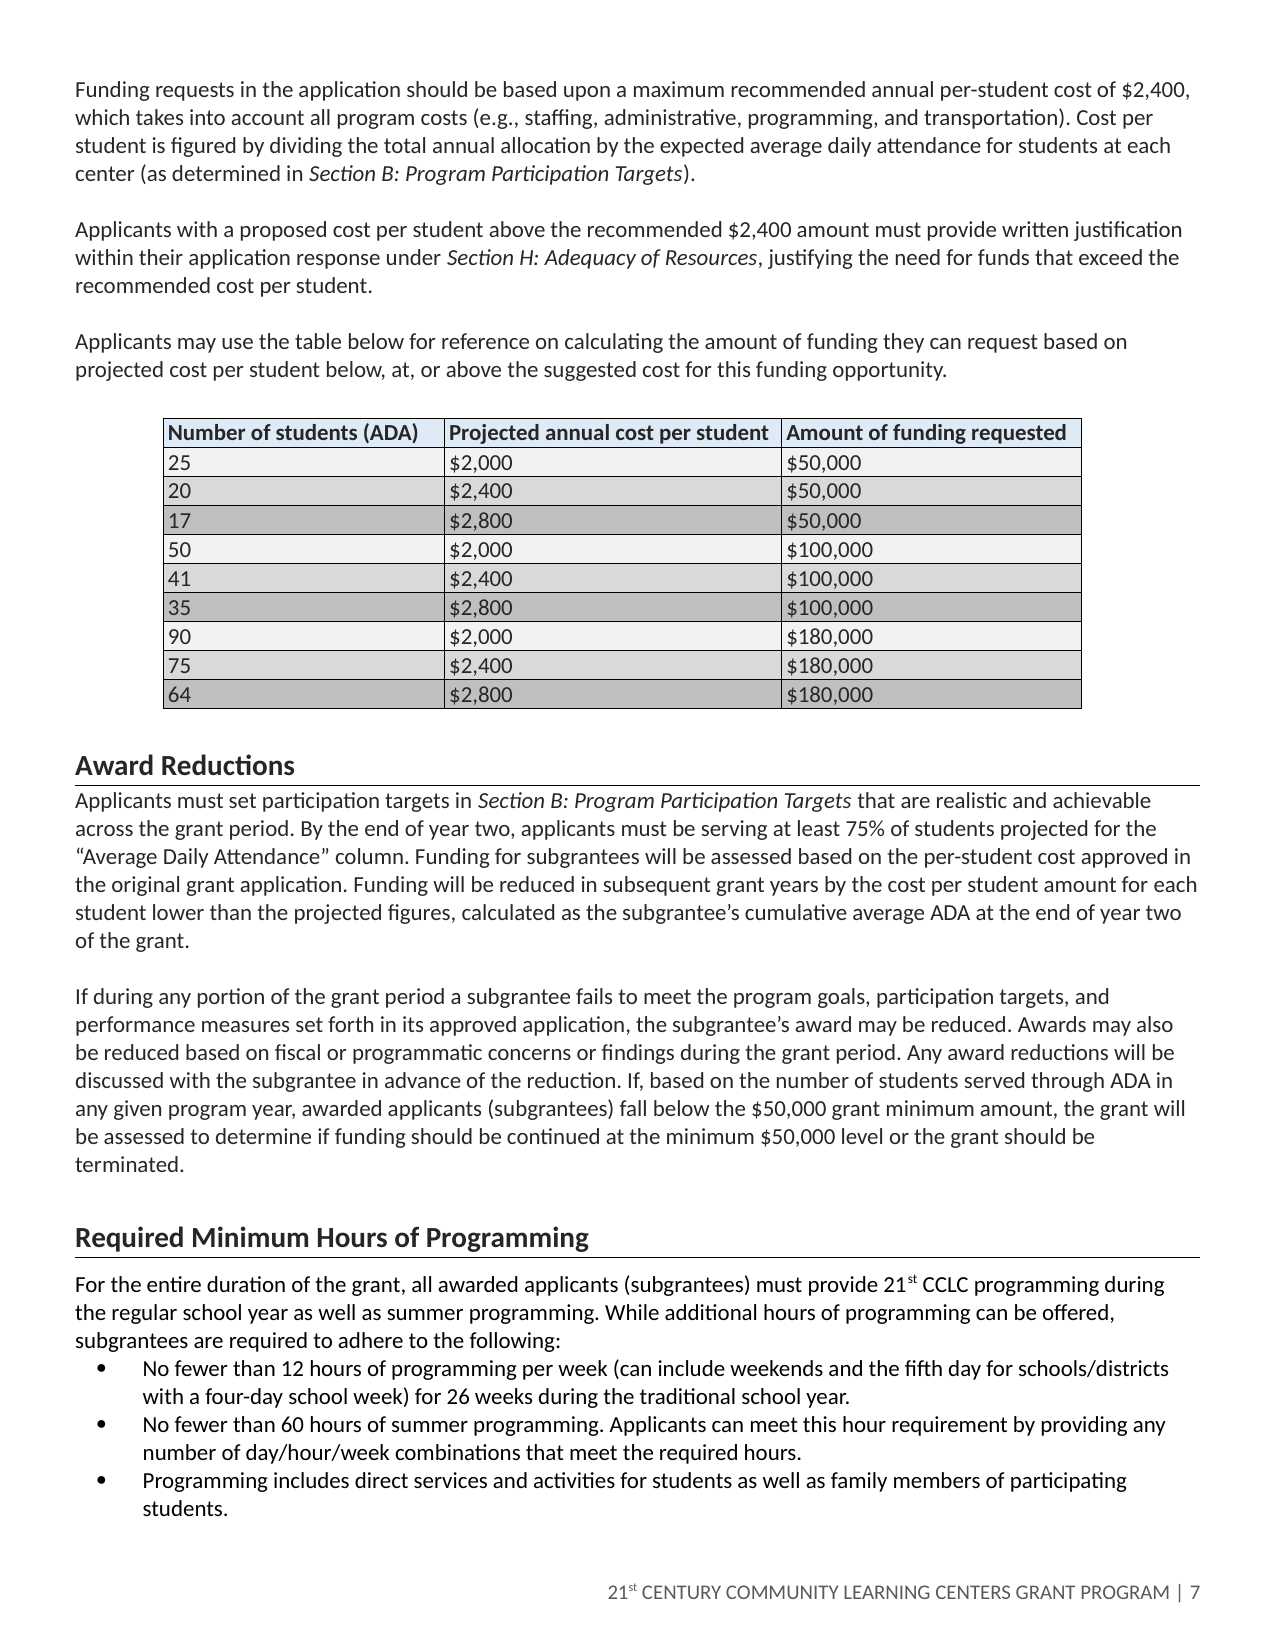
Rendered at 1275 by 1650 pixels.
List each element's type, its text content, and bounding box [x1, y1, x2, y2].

table_cell $180,000 [782, 651, 1081, 679]
table_cell $2,000 [445, 535, 781, 563]
text Applicants may use the table below for reference on calculating the amount of funding they can request based on projected cost per student below, at, or above the suggested cost for this funding opportunity. [75, 327, 1200, 383]
table_cell 64 [164, 680, 444, 708]
table_cell $2,400 [445, 651, 781, 679]
text Applicants must set participation targets in Section B: Program Participation Targets that are realistic and achievable across the grant period. By the end of year two, applicants must be serving at least 75% of students projected for the “Average Daily Attendance” column. Funding for subgrantees will be assessed based on the per-student cost approved in the original grant application. Funding will be reduced in subsequent grant years by the cost per student amount for each student lower than the projected figures, calculated as the subgrantee’s cumulative average ADA at the end of year two of the grant. [75, 786, 1200, 954]
table_header Amount of funding requested [782, 419, 1081, 447]
table_cell 75 [164, 651, 444, 679]
table_cell 35 [164, 593, 444, 621]
list Programming includes direct services and activities for students as well as family members of participating students. [97, 1466, 1200, 1522]
text Applicants with a proposed cost per student above the recommended $2,400 amount must provide written justification within their application response under Section H: Adequacy of Resources, justifying the need for funds that exceed the recommended cost per student. [75, 215, 1200, 299]
subtitle Required Minimum Hours of Programming [75, 1219, 1200, 1257]
table_cell 17 [164, 506, 444, 534]
table_header Number of students (ADA) [164, 419, 444, 447]
table_cell $2,800 [445, 593, 781, 621]
table_cell 20 [164, 477, 444, 505]
table_cell 90 [164, 622, 444, 650]
table_cell $2,000 [445, 448, 781, 476]
table_cell $180,000 [782, 680, 1081, 708]
table_cell $2,400 [445, 564, 781, 592]
table_cell $100,000 [782, 564, 1081, 592]
table_cell 41 [164, 564, 444, 592]
text If during any portion of the grant period a subgrantee fails to meet the program goals, participation targets, and performance measures set forth in its approved application, the subgrantee’s award may be reduced. Awards may also be reduced based on fiscal or programmatic concerns or findings during the grant period. Any award reductions will be discussed with the subgrantee in advance of the reduction. If, based on the number of students served through ADA in any given program year, awarded applicants (subgrantees) fall below the $50,000 grant minimum amount, the grant will be assessed to determine if funding should be continued at the minimum $50,000 level or the grant should be terminated. [75, 982, 1200, 1178]
text Funding requests in the application should be based upon a maximum recommended annual per-student cost of $2,400, which takes into account all program costs (e.g., staffing, administrative, programming, and transportation). Cost per student is figured by dividing the total annual allocation by the expected average daily attendance for students at each center (as determined in Section B: Program Participation Targets). [75, 75, 1200, 187]
table_cell $2,400 [445, 477, 781, 505]
table_cell $100,000 [782, 535, 1081, 563]
table_cell 50 [164, 535, 444, 563]
table_cell $100,000 [782, 593, 1081, 621]
table_cell $50,000 [782, 448, 1081, 476]
table_cell $2,800 [445, 680, 781, 708]
table_cell $2,000 [445, 622, 781, 650]
list No fewer than 60 hours of summer programming. Applicants can meet this hour requirement by providing any number of day/hour/week combinations that meet the required hours. [97, 1410, 1200, 1466]
text For the entire duration of the grant, all awarded applicants (subgrantees) must provide 21st CCLC programming during the regular school year as well as summer programming. While additional hours of programming can be offered, subgrantees are required to adhere to the following: [75, 1270, 1200, 1354]
table_cell $50,000 [782, 477, 1081, 505]
table_cell $180,000 [782, 622, 1081, 650]
subtitle Award Reductions [75, 747, 1200, 785]
table_cell 25 [164, 448, 444, 476]
table_cell $2,800 [445, 506, 781, 534]
list No fewer than 12 hours of programming per week (can include weekends and the fifth day for schools/districts with a four-day school week) for 26 weeks during the traditional school year. [97, 1354, 1200, 1410]
table_header Projected annual cost per student [445, 419, 781, 447]
table_cell $50,000 [782, 506, 1081, 534]
